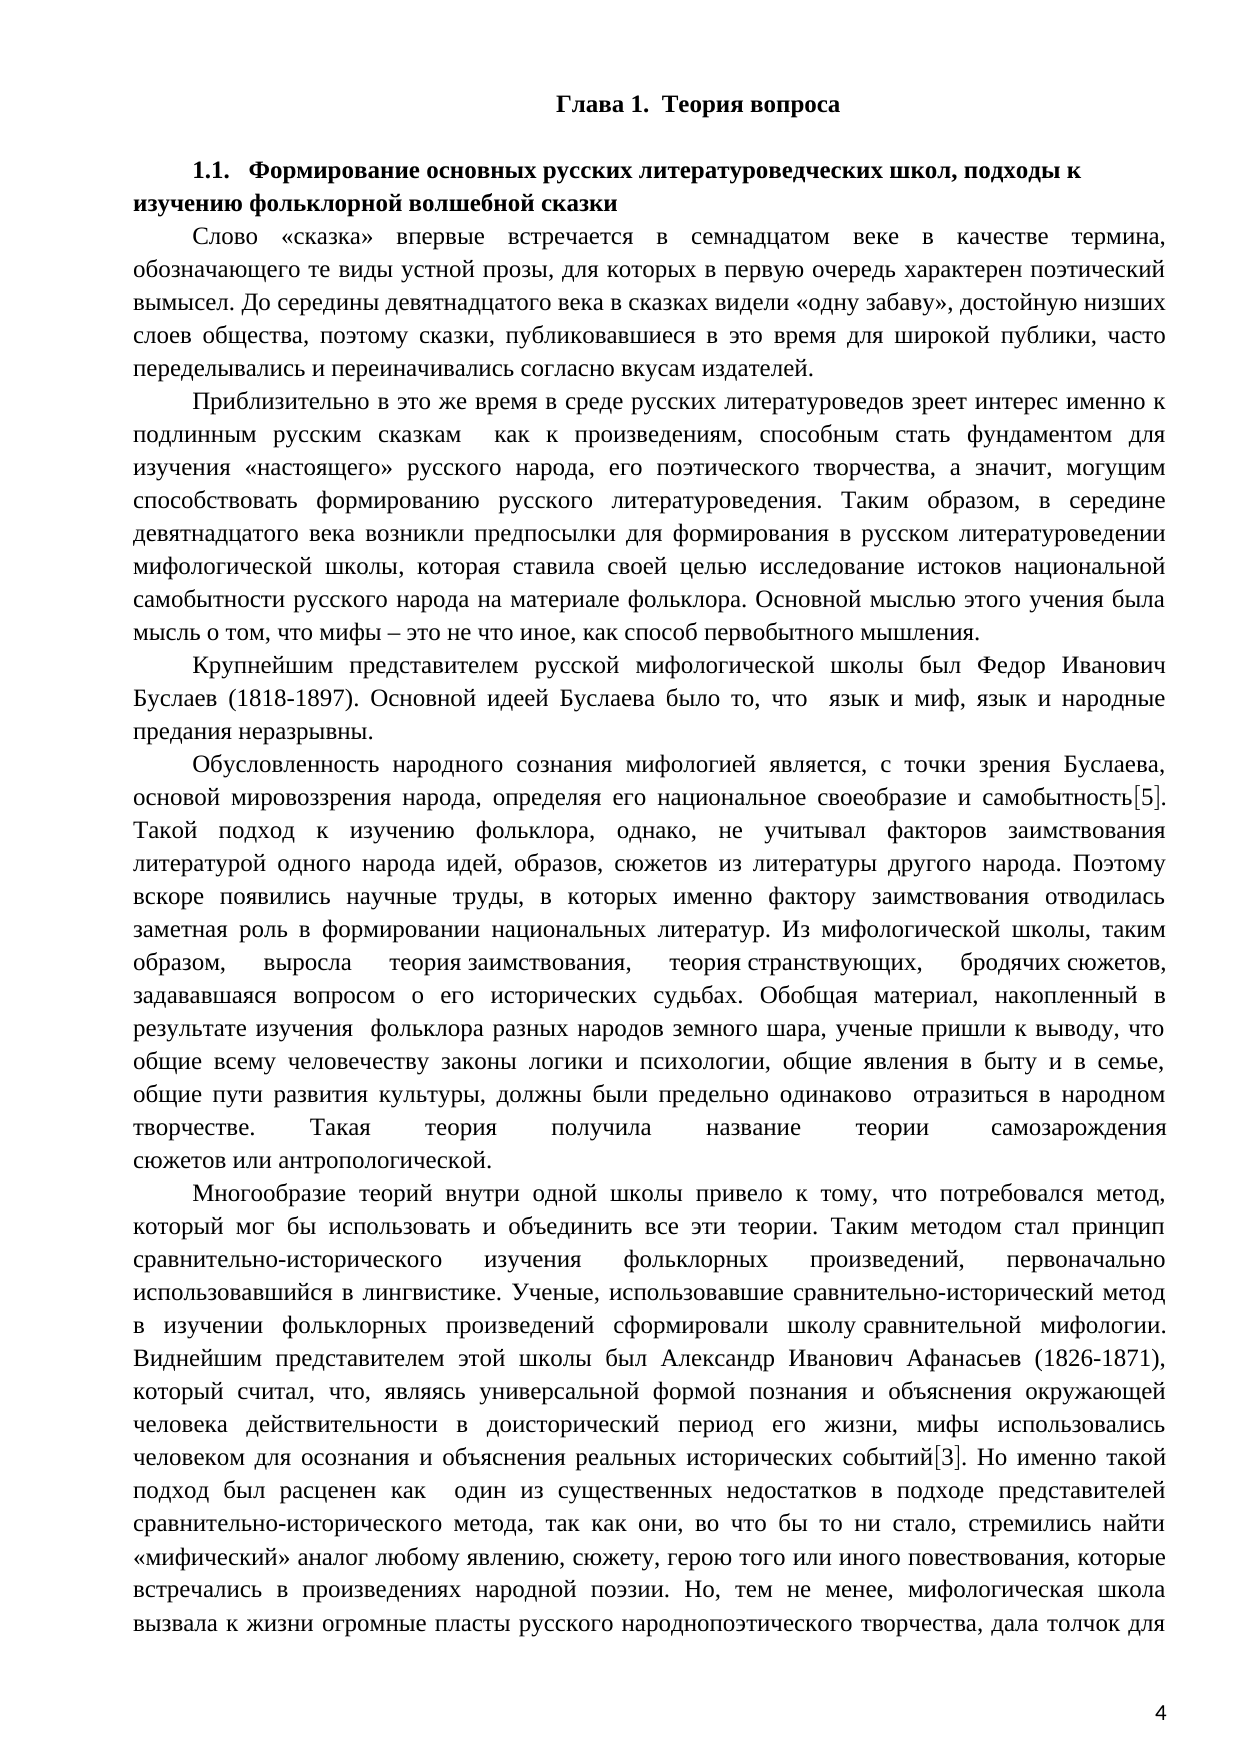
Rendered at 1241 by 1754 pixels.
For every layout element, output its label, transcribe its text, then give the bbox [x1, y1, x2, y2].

text Слово «сказка» впервые встречается в семнадцатом веке в качестве термина, обозначающего те виды устной прозы, для которых в первую очередь характерен поэтический вымысел. До середины девятнадцатого века в сказках видели «одну забаву», достойную низших слоев общества, поэтому сказки, публиковавшиеся в это время для широкой публики, часто переделывались и переиначивались согласно вкусам издателей. [133, 221, 1167, 382]
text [133, 1178, 1167, 1636]
list Глава 1. Теория вопроса [229, 89, 1167, 117]
text Обусловленность народного сознания мифологией является, с точки зрения Буслаева, основой мировоззрения народа, определяя его национальное своеобразие и самобытность5. Такой подход к изучению фольклора, однако, не учитывал факторов заимствования литературой одного народа идей, образов, сюжетов из литературы другого народа. Поэтому вскоре появились научные труды, в которых именно фактору заимствования отводилась заметная роль в формировании национальных литератур. Из мифологической школы, таким образом, выросла теория заимствования, теория странствующих, бродячих сюжетов, задававшаяся вопросом о его исторических судьбах. Обобщая материал, накопленный в результате изучения фольклора разных народов земного шара, ученые пришли к выводу, что общие всему человечеству законы логики и психологии, общие явления в быту и в семье, общие пути развития культуры, должны были предельно одинаково отразиться в народном творчестве. Такая теория получила название теории самозарождения сюжетов или антропологической. [133, 749, 1167, 1174]
text 1.1. Формирование основных русских литературоведческих школ, подходы к изучению фольклорной волшебной сказки [133, 155, 1167, 216]
text Приблизительно в это же время в среде русских литературоведов зреет интерес именно к подлинным русским сказкам как к произведениям, способным стать фундаментом для изучения «настоящего» русского народа, его поэтического творчества, а значит, могущим способствовать формированию русского литературоведения. Таким образом, в середине девятнадцатого века возникли предпосылки для формирования в русском литературоведении мифологической школы, которая ставила своей целью исследование истоков национальной самобытности русского народа на материале фольклора. Основной мыслью этого учения была мысль о том, что мифы – это не что иное, как способ первобытного мышления. [133, 386, 1167, 646]
text Крупнейшим представителем русской мифологической школы был Федор Иванович Буслаев (1818-1897). Основной идеей Буслаева было то, что язык и миф, язык и народные предания неразрывны. [133, 650, 1167, 745]
